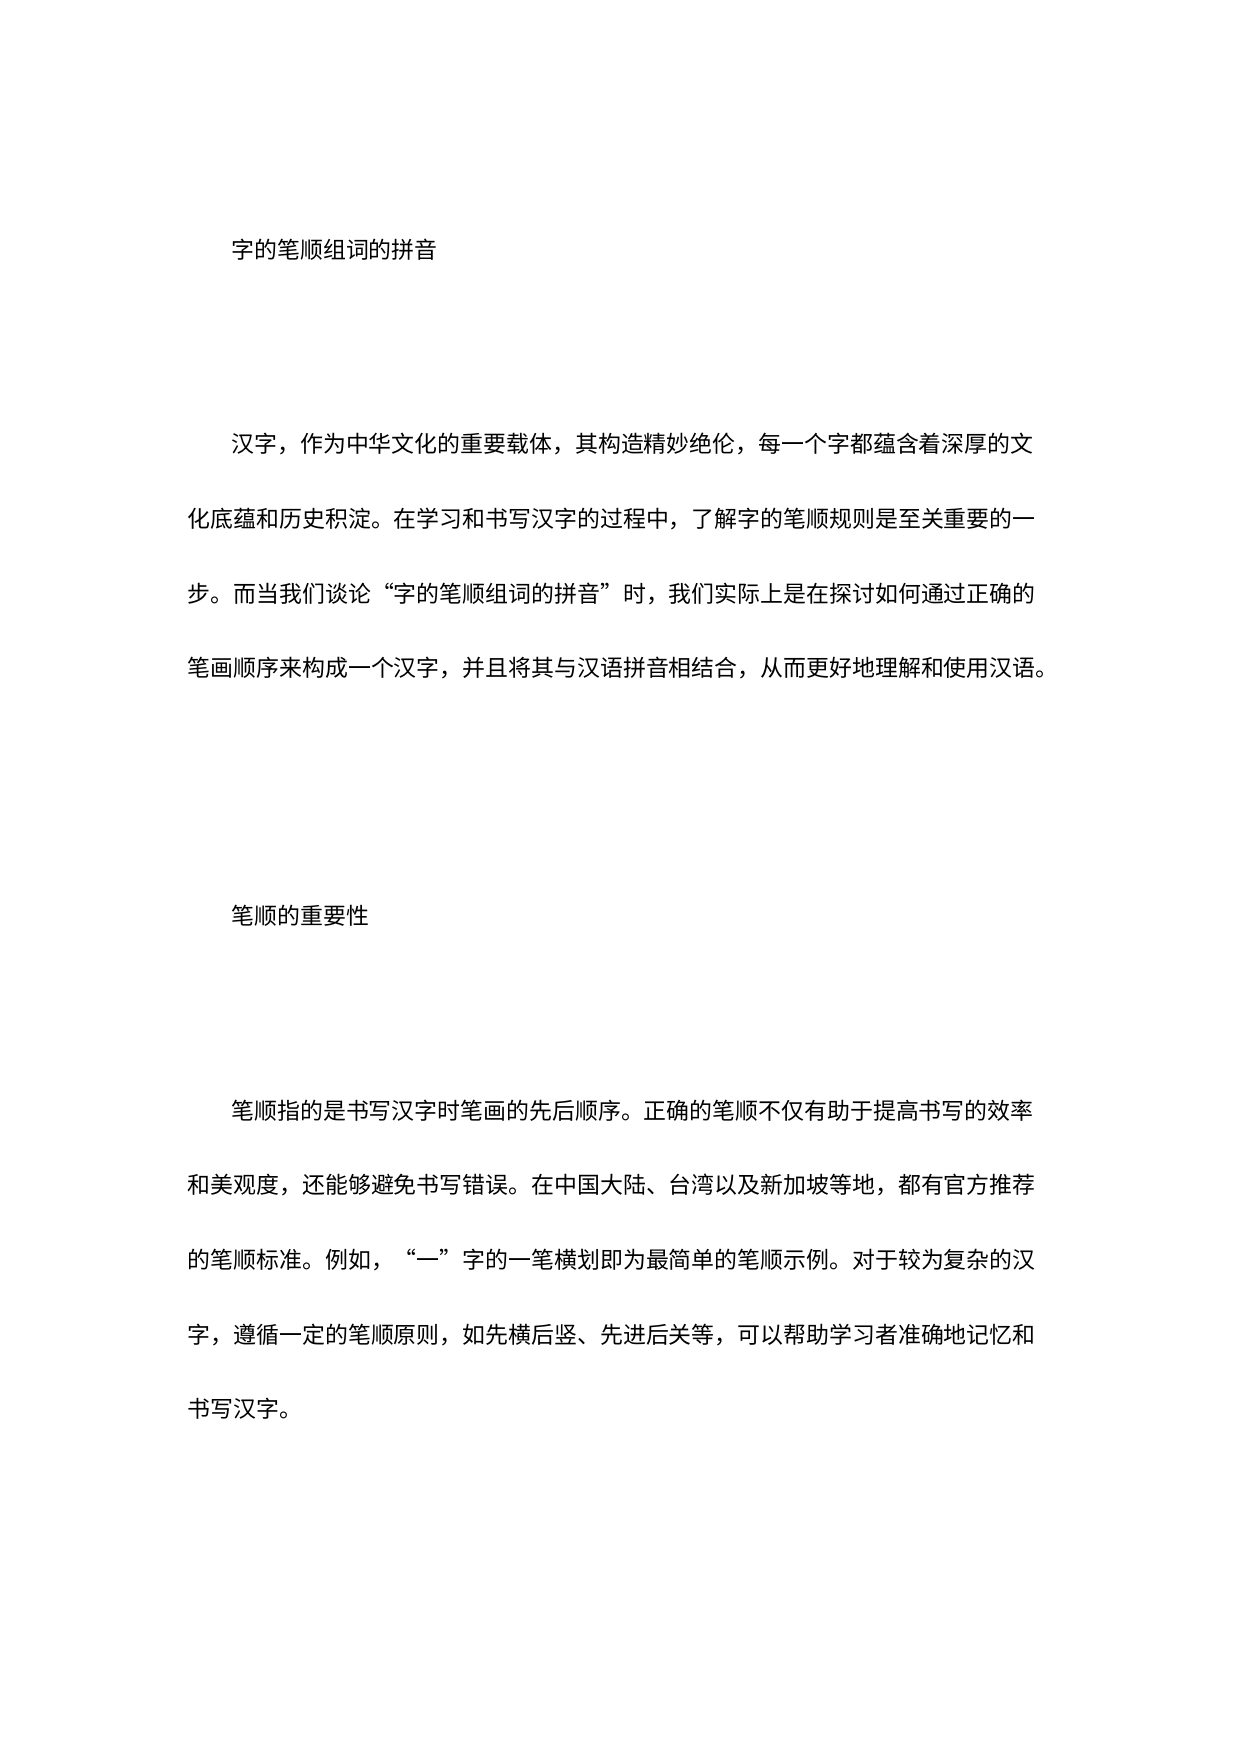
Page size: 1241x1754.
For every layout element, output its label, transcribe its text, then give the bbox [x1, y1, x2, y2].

text 字的笔顺组词的拼音 [187, 216, 1053, 281]
text 笔顺指的是书写汉字时笔画的先后顺序。正确的笔顺不仅有助于提高书写的效率和美观度，还能够避免书写错误。在中国大陆、台湾以及新加坡等地，都有官方推荐的笔顺标准。例如，“一”字的一笔横划即为最简单的笔顺示例。对于较为复杂的汉字，遵循一定的笔顺原则，如先横后竖、先进后关等，可以帮助学习者准确地记忆和书写汉字。 [187, 1077, 1053, 1441]
text 汉字，作为中华文化的重要载体，其构造精妙绝伦，每一个字都蕴含着深厚的文化底蕴和历史积淀。在学习和书写汉字的过程中，了解字的笔顺规则是至关重要的一步。而当我们谈论“字的笔顺组词的拼音”时，我们实际上是在探讨如何通过正确的笔画顺序来构成一个汉字，并且将其与汉语拼音相结合，从而更好地理解和使用汉语。 [187, 410, 1053, 699]
text 笔顺的重要性 [187, 882, 1053, 947]
